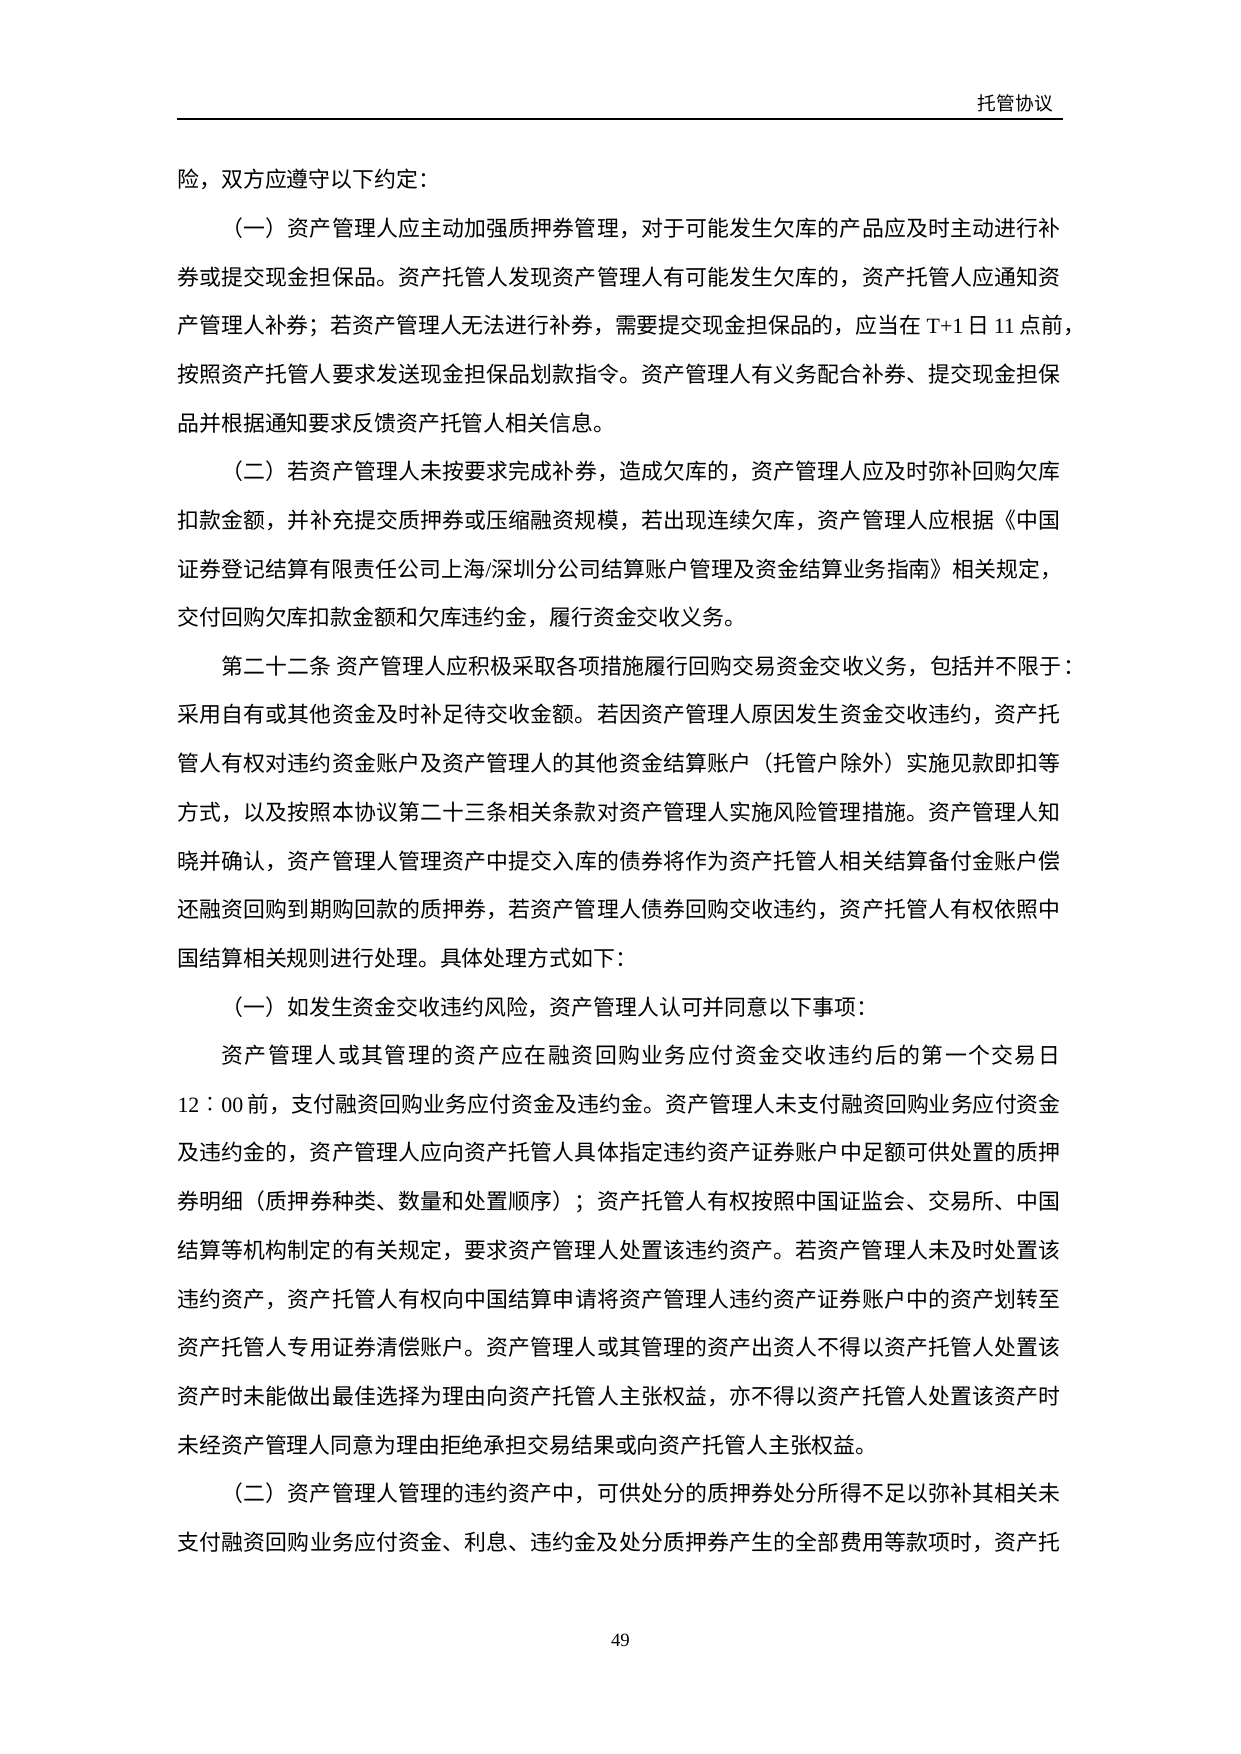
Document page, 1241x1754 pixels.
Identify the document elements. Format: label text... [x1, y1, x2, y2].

text （二）若资产管理人未按要求完成补券，造成欠库的，资产管理人应及时弥补回购欠库扣款金额，并补充提交质押券或压缩融资规模，若出现连续欠库，资产管理人应根据《中国证券登记结算有限责任公司上海/深圳分公司结算账户管理及资金结算业务指南》相关规定，交付回购欠库扣款金额和欠库违约金，履行资金交收义务。 [177, 454, 1063, 632]
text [177, 162, 1063, 194]
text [177, 1476, 1063, 1557]
text 第二十二条 资产管理人应积极采取各项措施履行回购交易资金交收义务，包括并不限于：采用自有或其他资金及时补足待交收金额。若因资产管理人原因发生资金交收违约，资产托管人有权对违约资金账户及资产管理人的其他资金结算账户（托管户除外）实施见款即扣等方式，以及按照本协议第二十三条相关条款对资产管理人实施风险管理措施。资产管理人知晓并确认，资产管理人管理资产中提交入库的债券将作为资产托管人相关结算备付金账户偿还融资回购到期购回款的质押券，若资产管理人债券回购交收违约，资产托管人有权依照中国结算相关规则进行处理。具体处理方式如下： [177, 648, 1063, 973]
text （一）如发生资金交收违约风险，资产管理人认可并同意以下事项： [177, 989, 1063, 1022]
text 资产管理人或其管理的资产应在融资回购业务应付资金交收违约后的第一个交易日12︰00前，支付融资回购业务应付资金及违约金。资产管理人未支付融资回购业务应付资金及违约金的，资产管理人应向资产托管人具体指定违约资产证券账户中足额可供处置的质押券明细（质押券种类、数量和处置顺序）；资产托管人有权按照中国证监会、交易所、中国结算等机构制定的有关规定，要求资产管理人处置该违约资产。若资产管理人未及时处置该违约资产，资产托管人有权向中国结算申请将资产管理人违约资产证券账户中的资产划转至资产托管人专用证券清偿账户。资产管理人或其管理的资产出资人不得以资产托管人处置该资产时未能做出最佳选择为理由向资产托管人主张权益，亦不得以资产托管人处置该资产时未经资产管理人同意为理由拒绝承担交易结果或向资产托管人主张权益。 [177, 1037, 1063, 1460]
text （一）资产管理人应主动加强质押券管理，对于可能发生欠库的产品应及时主动进行补券或提交现金担保品。资产托管人发现资产管理人有可能发生欠库的，资产托管人应通知资产管理人补券；若资产管理人无法进行补券，需要提交现金担保品的，应当在T+1日11点前，按照资产托管人要求发送现金担保品划款指令。资产管理人有义务配合补券、提交现金担保品并根据通知要求反馈资产托管人相关信息。 [177, 210, 1063, 438]
